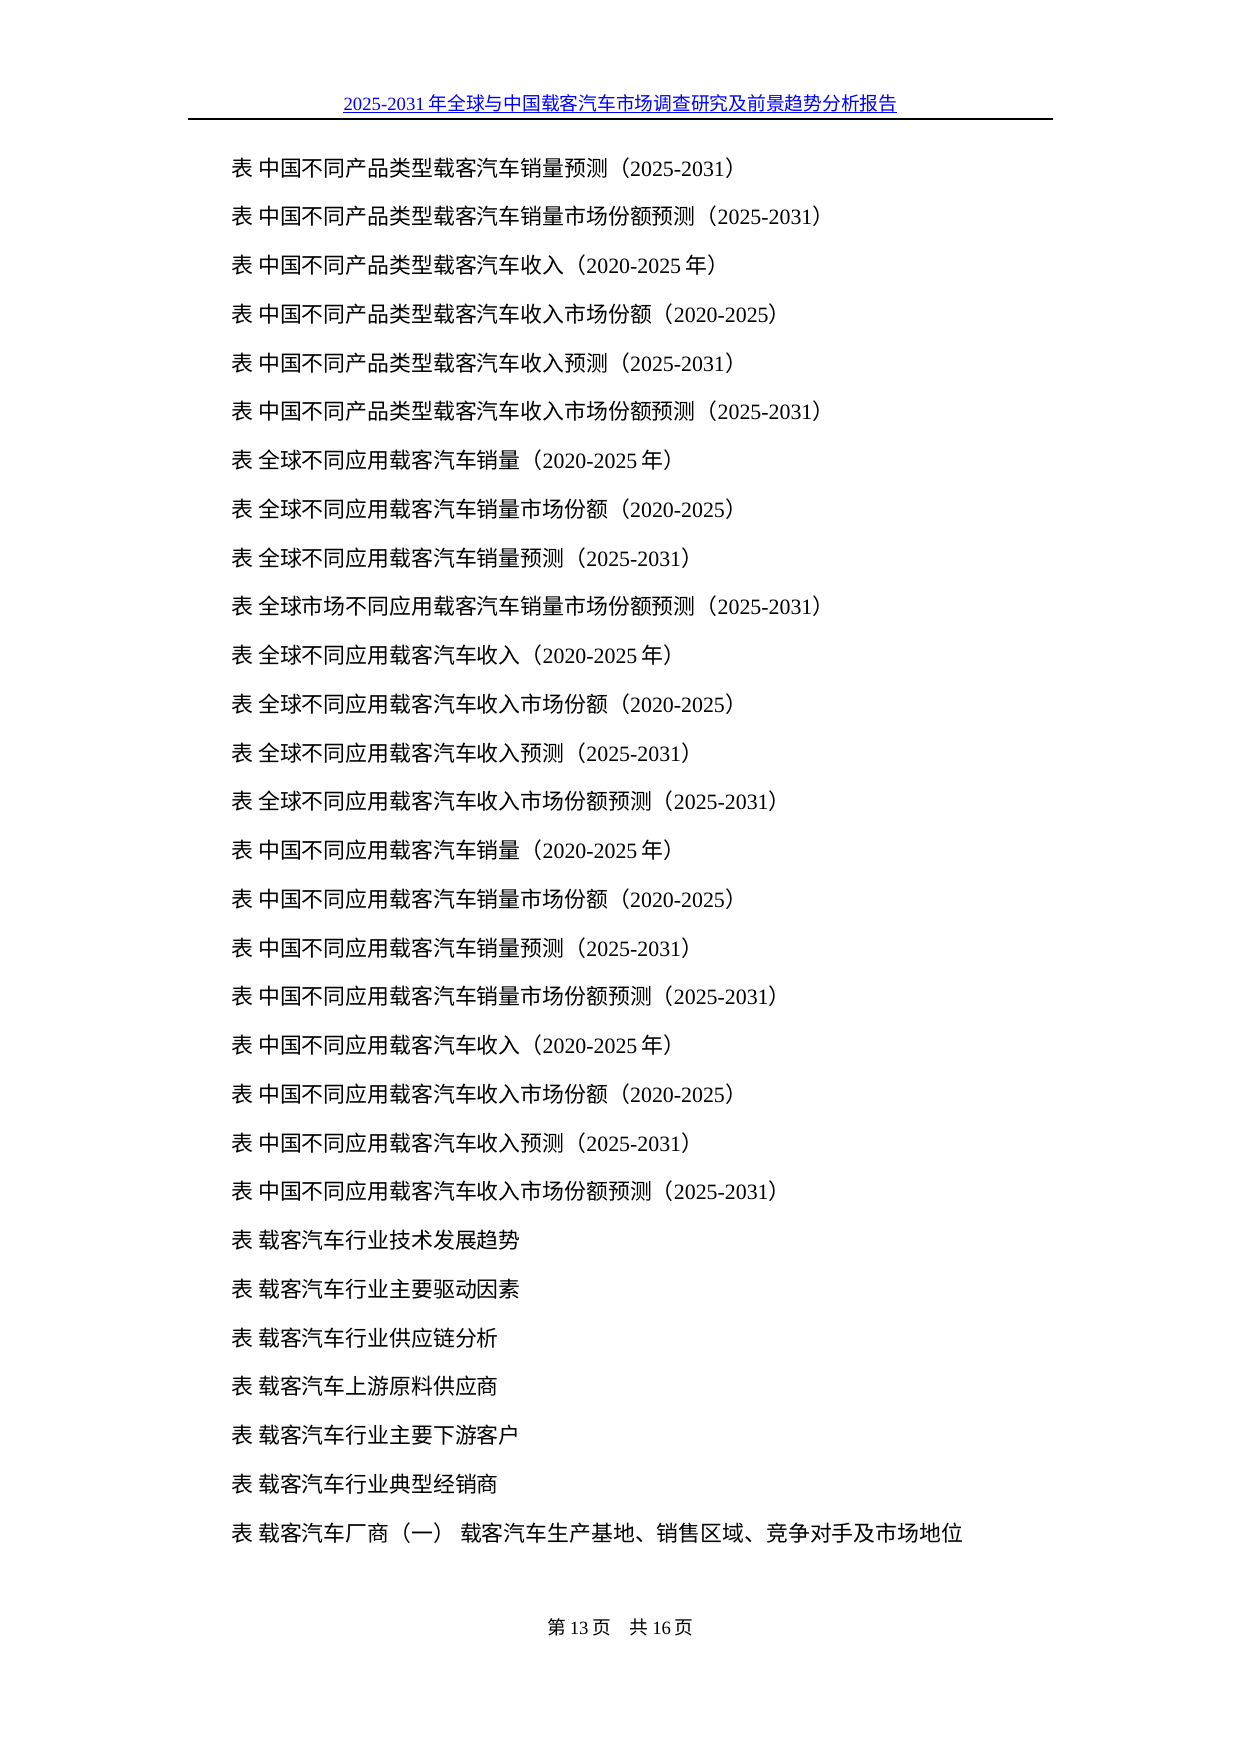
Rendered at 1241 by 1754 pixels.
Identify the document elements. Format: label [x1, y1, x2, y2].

text [187, 150, 1053, 1548]
